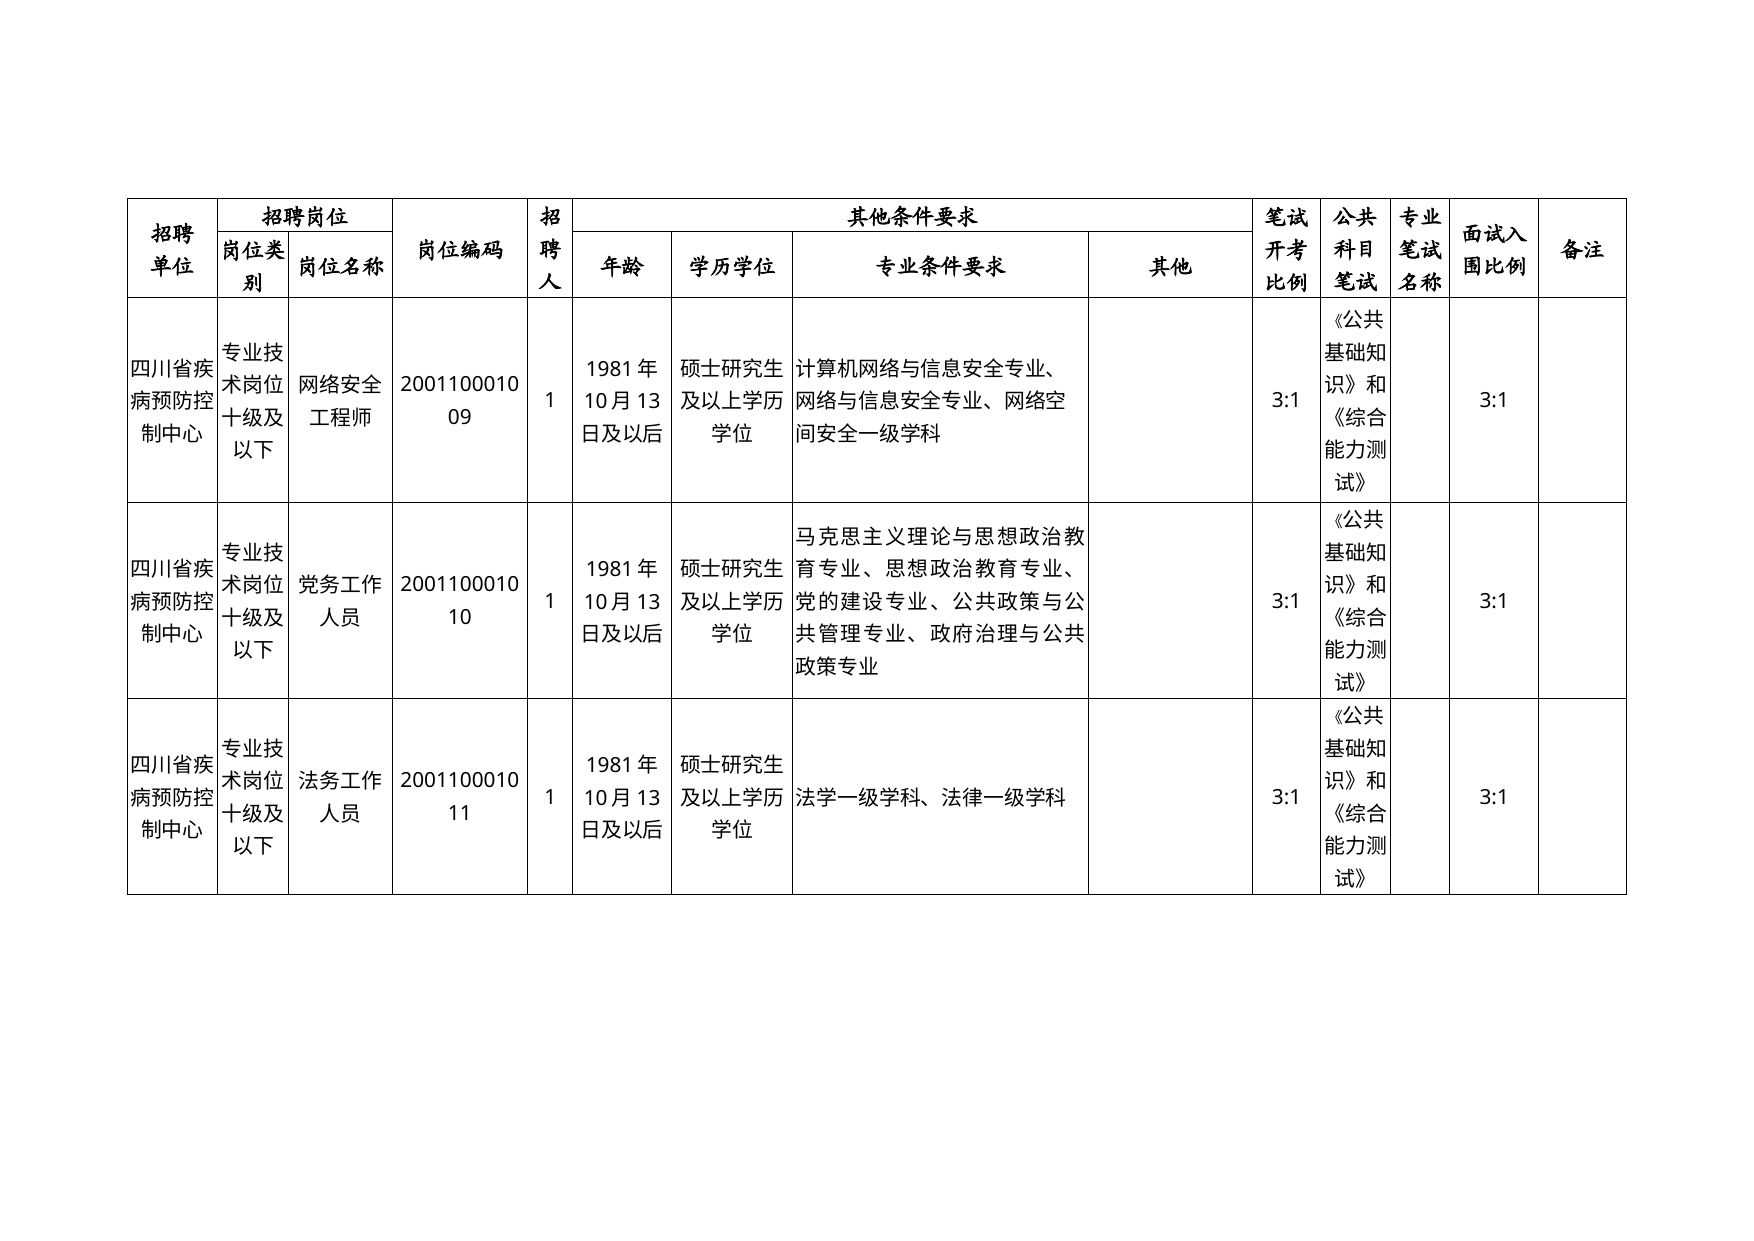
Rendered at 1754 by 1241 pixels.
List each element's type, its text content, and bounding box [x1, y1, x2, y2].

table_cell 3:1 [1450, 298, 1538, 502]
table_cell 《公共基础知识》和《综合能力测试》 [1321, 298, 1390, 502]
table_cell [1391, 298, 1449, 502]
table_cell 其他 [1089, 232, 1252, 297]
table_cell 1 [528, 503, 572, 698]
table_cell [1089, 699, 1252, 894]
table_cell [1539, 503, 1626, 698]
table_cell 1981年10月13日及以后 [573, 298, 671, 502]
table_cell 硕士研究生及以上学历学位 [672, 699, 792, 894]
table_cell 四川省疾病预防控制中心 [128, 699, 217, 894]
table_cell 岗位名称 [289, 232, 392, 297]
table_header 其他条件要求 [573, 199, 1252, 231]
table_cell 专业条件要求 [793, 232, 1088, 297]
table_cell [1391, 699, 1449, 894]
table_cell 年龄 [573, 232, 671, 297]
table_cell 学历学位 [672, 232, 792, 297]
table_header 备注 [1539, 199, 1626, 297]
table_cell [1539, 699, 1626, 894]
table_header 岗位编码 [393, 199, 527, 297]
table_cell 四川省疾病预防控制中心 [128, 298, 217, 502]
table_cell [1539, 298, 1626, 502]
table_cell 计算机网络与信息安全专业、网络与信息安全专业、网络空间安全一级学科 [793, 298, 1088, 502]
table_cell 3:1 [1450, 503, 1538, 698]
table_cell 网络安全工程师 [289, 298, 392, 502]
table_header 面试入围比例 [1450, 199, 1538, 297]
table_cell 3:1 [1253, 298, 1320, 502]
table_cell 专业技术岗位 十级及以下 [218, 503, 288, 698]
table_cell 专业技术岗位 十级及以下 [218, 298, 288, 502]
table_header 招聘岗位 [218, 199, 392, 231]
table_cell 岗位类别 [218, 232, 288, 297]
table_cell 硕士研究生及以上学历学位 [672, 298, 792, 502]
table_cell 1981年10月13日及以后 [573, 503, 671, 698]
table_cell 马克思主义理论与思想政治教育专业、思想政治教育专业、党的建设专业、公共政策与公共管理专业、政府治理与公共政策专业 [793, 503, 1088, 698]
table_header 公共科目笔试名称 [1321, 199, 1390, 297]
table_cell [1391, 503, 1449, 698]
table_cell 法学一级学科、法律一级学科 [793, 699, 1088, 894]
table_cell 200110001010 [393, 503, 527, 698]
table_cell 1 [528, 699, 572, 894]
table_cell 3:1 [1253, 503, 1320, 698]
table_cell 200110001009 [393, 298, 527, 502]
table_header 招聘 单位 [128, 199, 217, 297]
table_cell [1089, 503, 1252, 698]
table_cell 四川省疾病预防控制中心 [128, 503, 217, 698]
table_cell 《公共基础知识》和《综合能力测试》 [1321, 699, 1390, 894]
table_cell [1089, 298, 1252, 502]
table_cell 专业技术岗位 十级及以下 [218, 699, 288, 894]
table_cell 1981年10月13日及以后 [573, 699, 671, 894]
table_cell 3:1 [1450, 699, 1538, 894]
table_cell 1 [528, 298, 572, 502]
table_header 笔试开考比例 [1253, 199, 1320, 297]
table_cell 3:1 [1253, 699, 1320, 894]
table_cell 法务工作人员 [289, 699, 392, 894]
table_cell 硕士研究生及以上学历学位 [672, 503, 792, 698]
table_cell 200110001011 [393, 699, 527, 894]
table_header 招聘人数 [528, 199, 572, 297]
table_cell 党务工作人员 [289, 503, 392, 698]
table_header 专业笔试名称 [1391, 199, 1449, 297]
table_cell 《公共基础知识》和《综合能力测试》 [1321, 503, 1390, 698]
